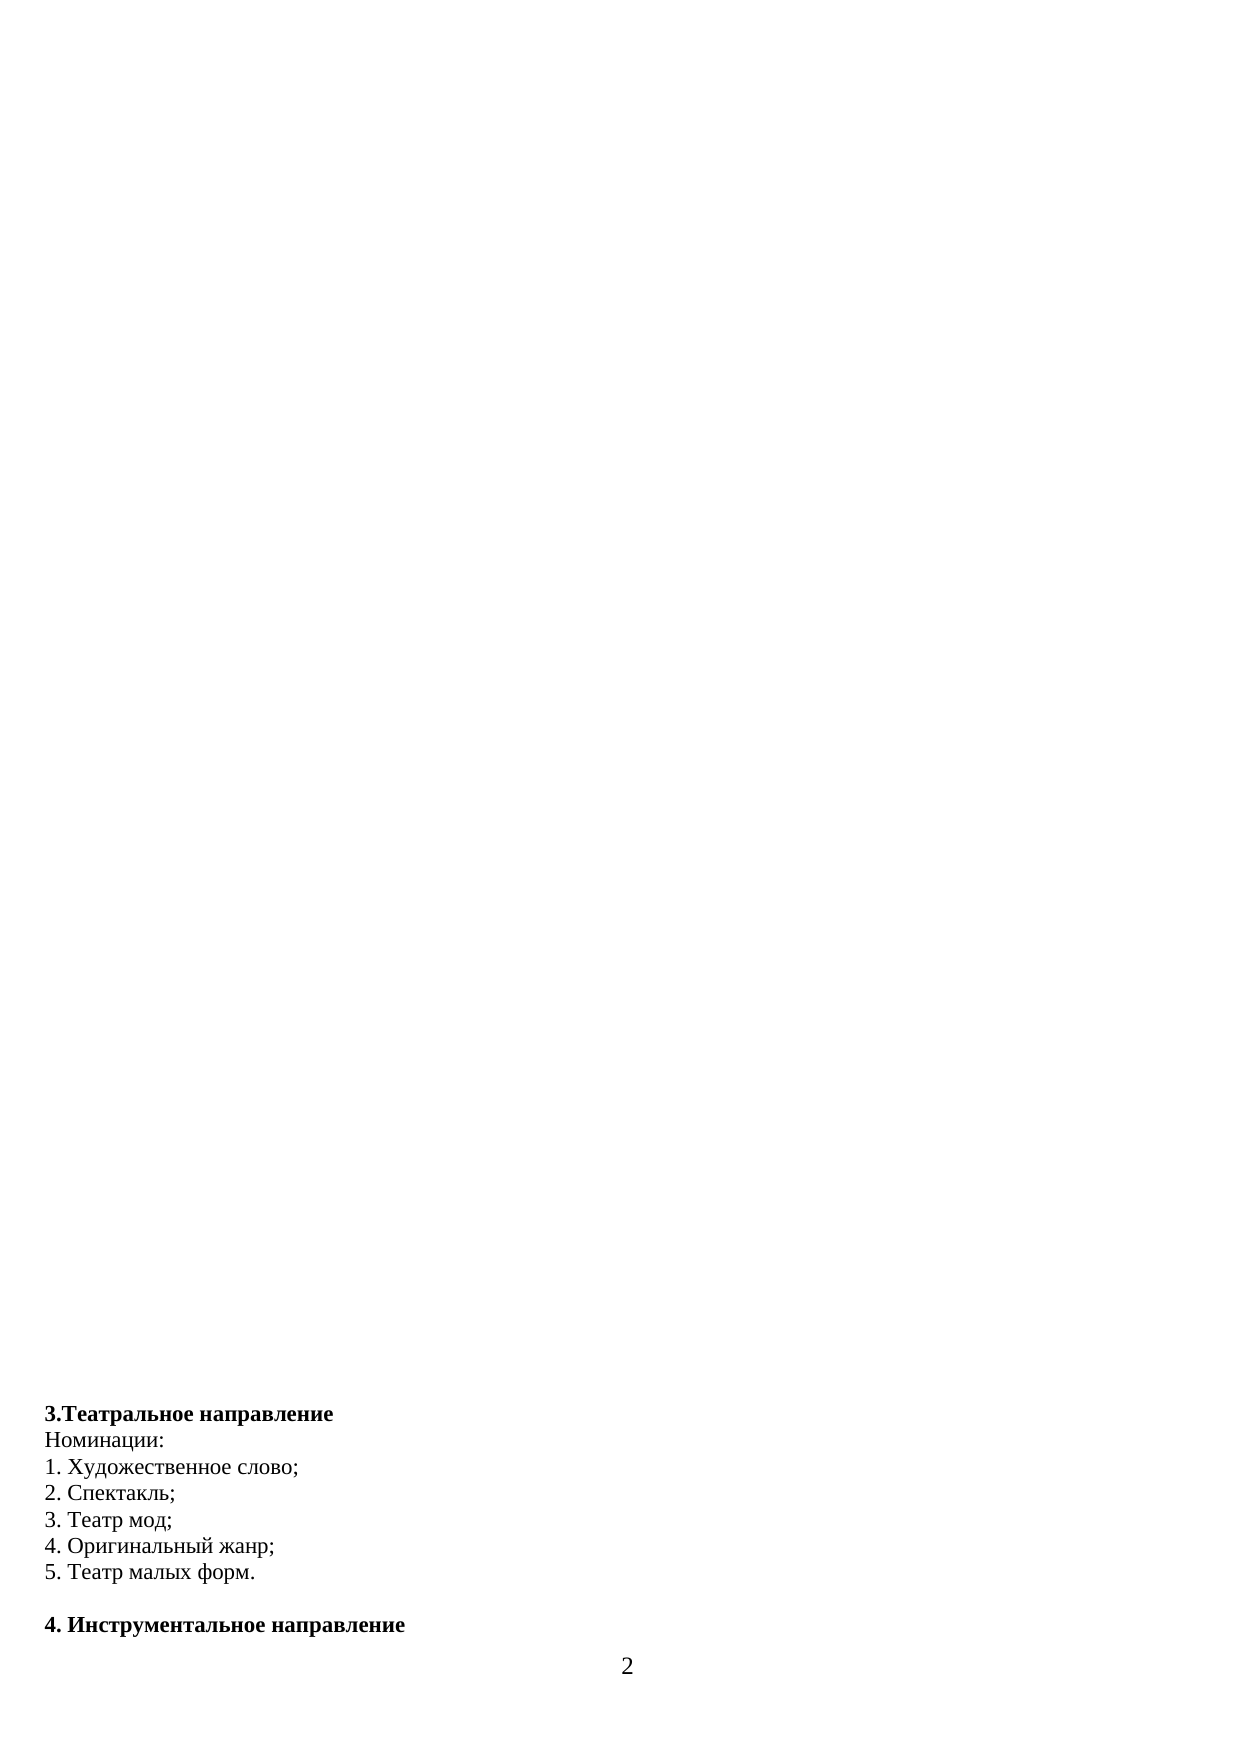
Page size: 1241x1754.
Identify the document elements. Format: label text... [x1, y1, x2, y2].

text 5. Театр малых форм. [44, 1558, 1214, 1585]
text 1. Художественное слово; [44, 1453, 1214, 1479]
text 3.Театральное направление [44, 1400, 1214, 1427]
text 2. Спектакль; [44, 1479, 1214, 1506]
text 4. Оригинальный жанр; [44, 1532, 1214, 1558]
text 3. Театр мод; [44, 1506, 1214, 1532]
text Номинации: [44, 1427, 1214, 1453]
text 4. Инструментальное направление [44, 1611, 1214, 1637]
